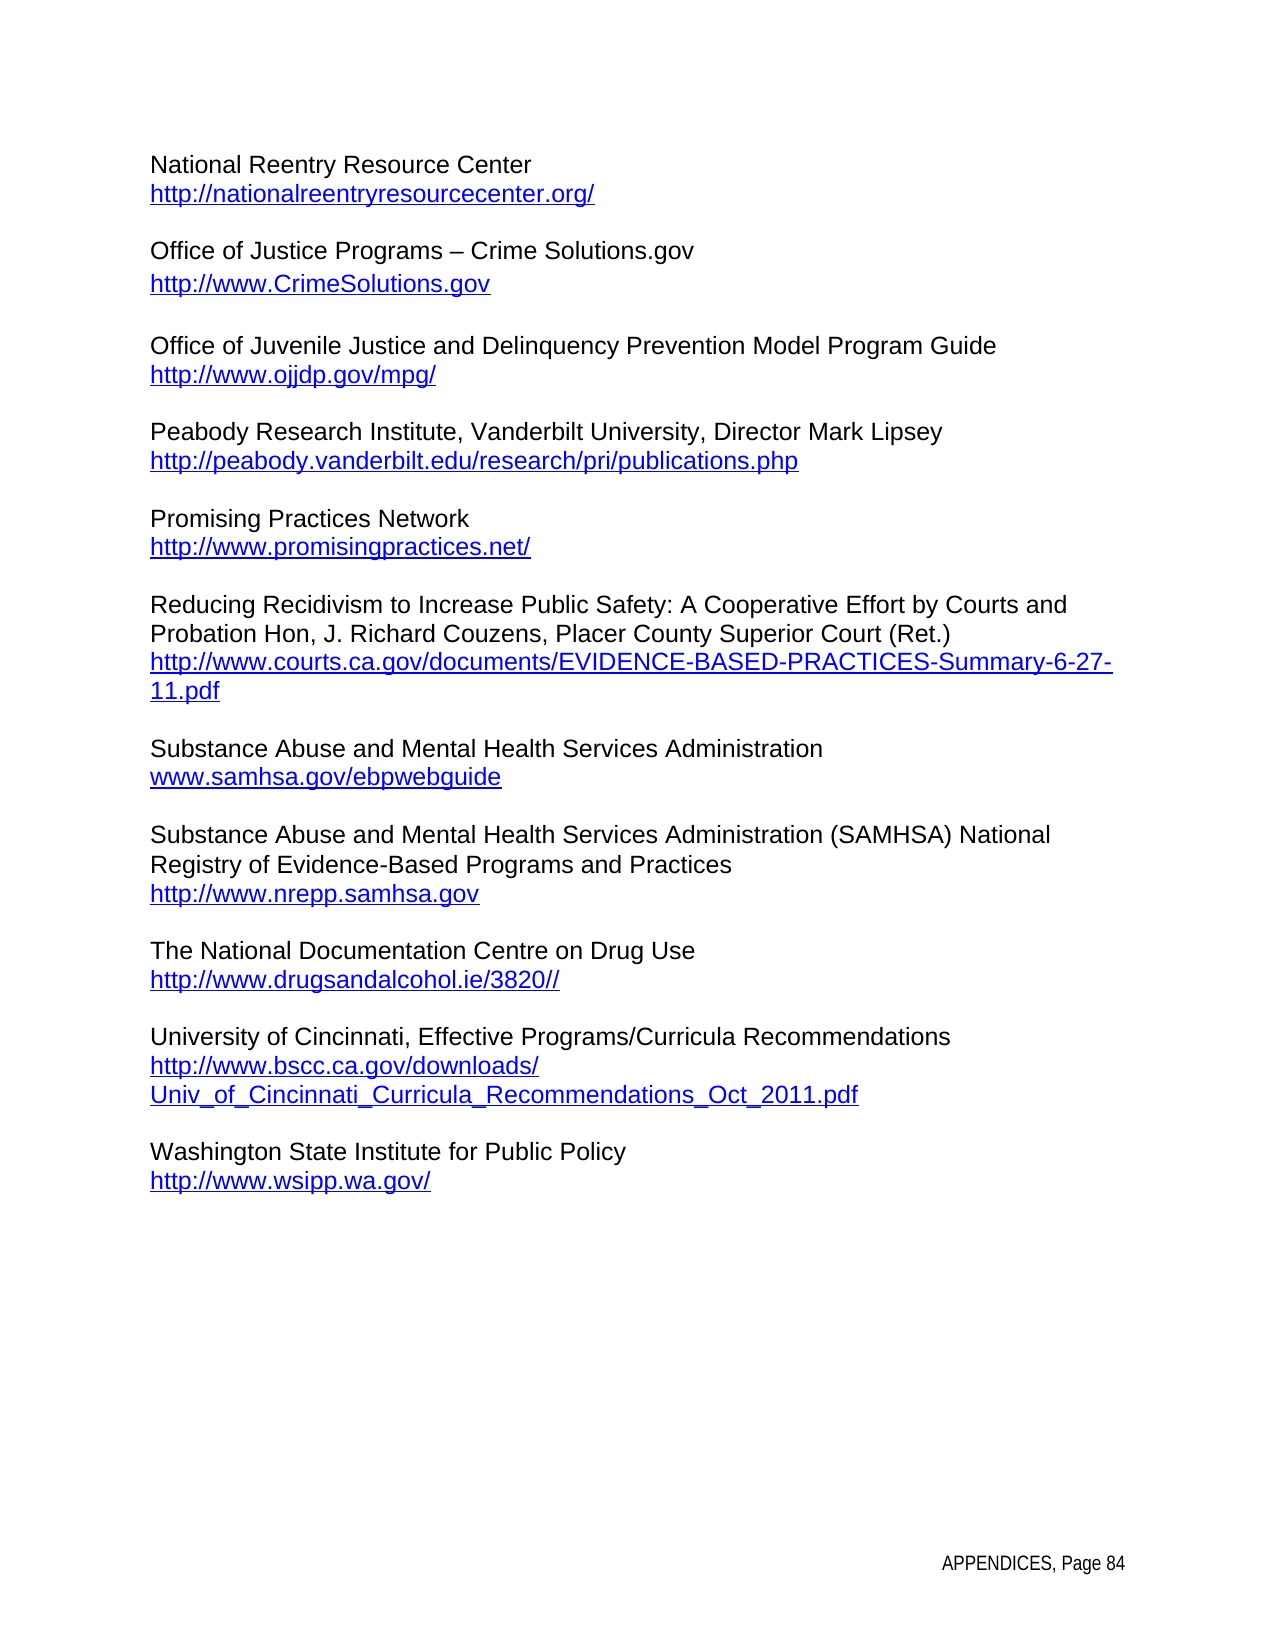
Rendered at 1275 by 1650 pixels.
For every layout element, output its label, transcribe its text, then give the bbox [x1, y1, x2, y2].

text Substance Abuse and Mental Health Services Administration (SAMHSA) National Registry of Evidence‐Based Programs and Practices [150, 820, 1125, 879]
text Peabody Research Institute, Vanderbilt University, Director Mark Lipsey [150, 417, 1125, 446]
text http://www.promisingpractices.net/ [150, 532, 1125, 561]
text Office of Justice Programs – Crime Solutions.gov [150, 236, 1125, 265]
text Office of Juvenile Justice and Delinquency Prevention Model Program Guide [150, 331, 1125, 360]
text National Reentry Resource Center [150, 150, 1125, 179]
text http://www.nrepp.samhsa.gov [150, 879, 1125, 907]
text www.samhsa.gov/ebpwebguide [150, 762, 1125, 791]
text Promising Practices Network [150, 503, 1125, 532]
text University of Cincinnati, Effective Programs/Curricula Recommendations [150, 1022, 1125, 1051]
text http://www.courts.ca.gov/documents/EVIDENCE-BASED-PRACTICES-Summary-6-27-11.pdf [150, 647, 1125, 705]
text Reducing Recidivism to Increase Public Safety: A Cooperative Effort by Courts and Probation Hon, J. Richard Couzens, Placer County Superior Court (Ret.) [150, 590, 1125, 647]
text http://nationalreentryresourcecenter.org/ [150, 179, 1125, 207]
text http://www.drugsandalcohol.ie/3820// [150, 965, 1125, 994]
text Substance Abuse and Mental Health Services Administration [150, 733, 1125, 762]
text http://www.wsipp.wa.gov/ [150, 1166, 1125, 1195]
text http://www.bscc.ca.gov/downloads/Univ_of_Cincinnati_Curricula_Recommendations_Oct_2011.pdf [150, 1051, 1125, 1109]
text http://www.ojjdp.gov/mpg/ [150, 360, 1125, 388]
text Washington State Institute for Public Policy [150, 1137, 1125, 1166]
text http://www.CrimeSolutions.gov [150, 269, 1125, 298]
text http://peabody.vanderbilt.edu/research/pri/publications.php [150, 446, 1125, 475]
text The National Documentation Centre on Drug Use [150, 936, 1125, 965]
